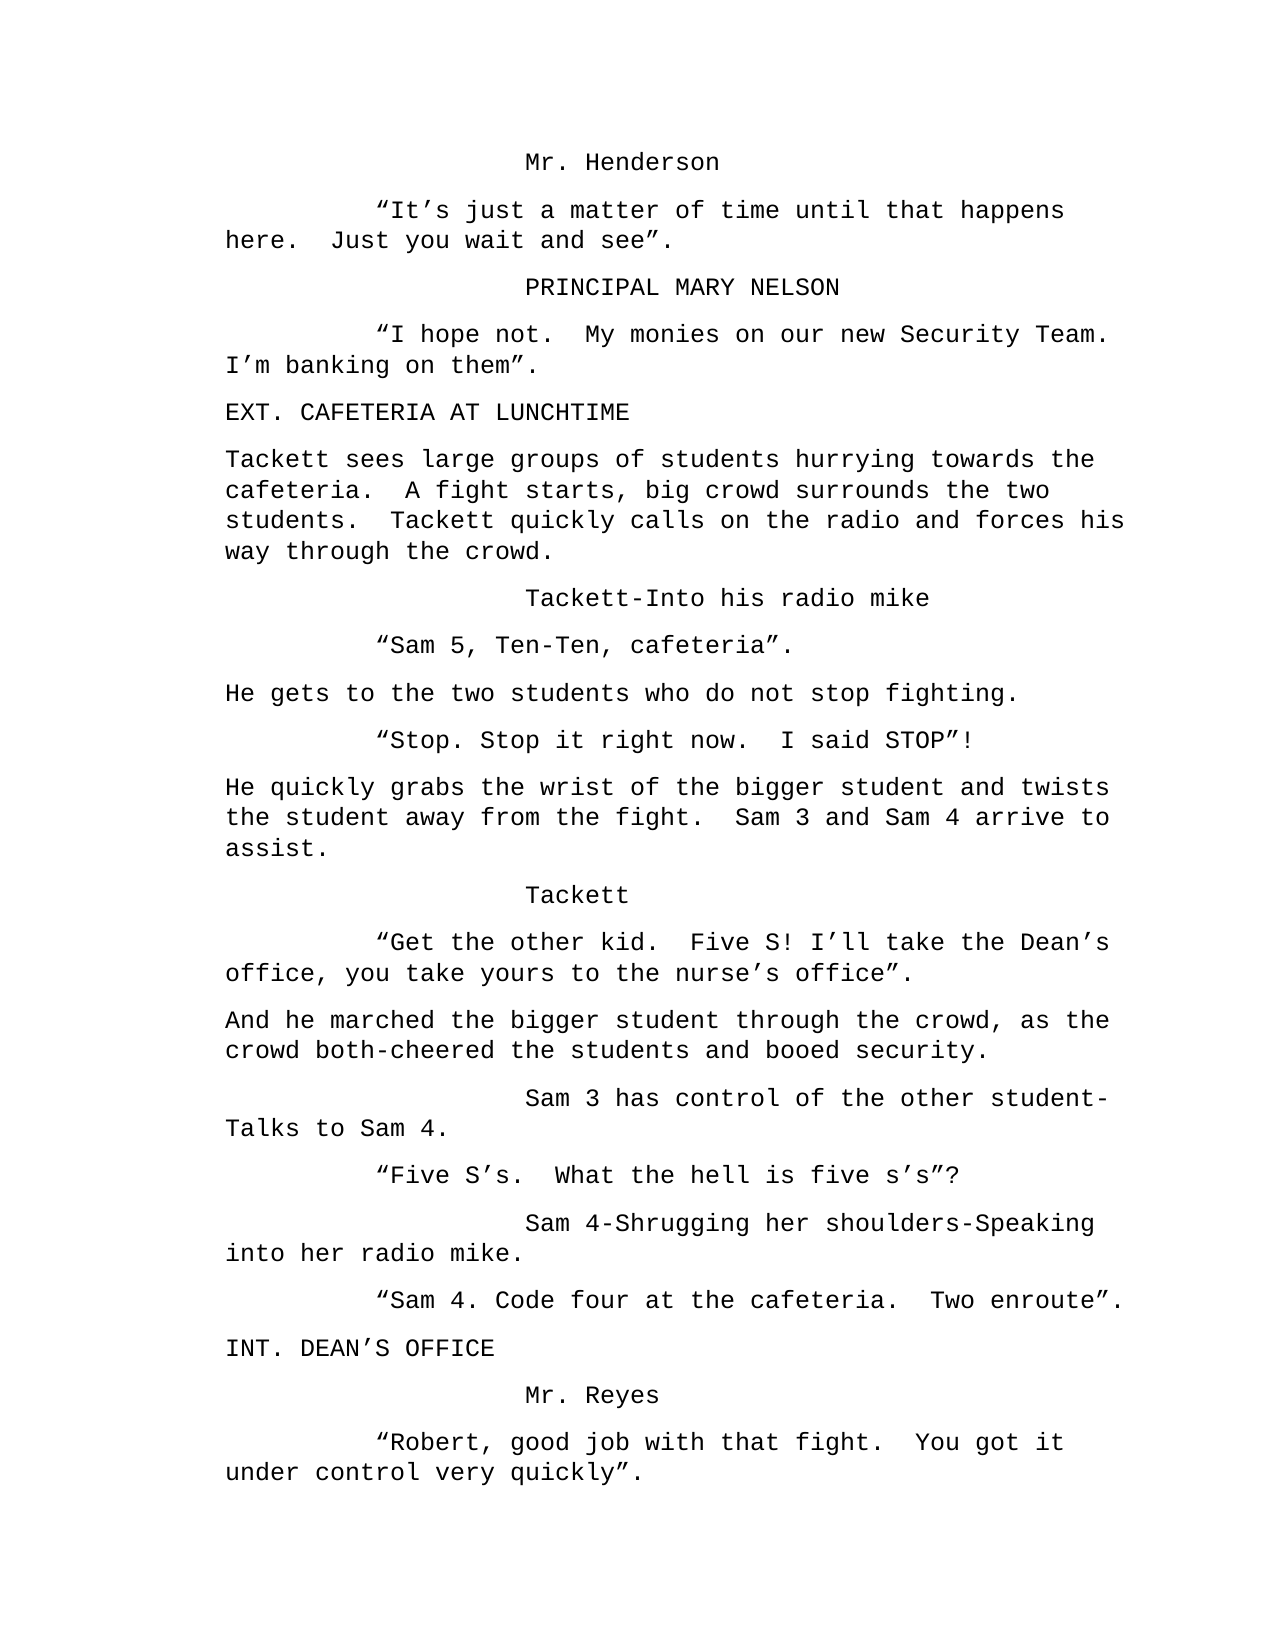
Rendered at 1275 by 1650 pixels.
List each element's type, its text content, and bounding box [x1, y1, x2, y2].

text Tackett sees large groups of students hurrying towards the cafeteria. A fight starts, big crowd surrounds the two students. Tackett quickly calls on the radio and forces his way through the crowd. [225, 447, 1125, 567]
text Mr. Henderson [225, 150, 1125, 178]
text He quickly grabs the wrist of the bigger student and twists the student away from the fight. Sam 3 and Sam 4 arrive to assist. [225, 774, 1125, 864]
text “Sam 5, Ten-Ten, cafeteria”. [225, 633, 1125, 661]
text “Get the other kid. Five S! I’ll take the Dean’s office, you take yours to the nurse’s office”. [225, 930, 1125, 989]
text “It’s just a matter of time until that happens here. Just you wait and see”. [225, 197, 1125, 256]
text “I hope not. My monies on our new Security Team. I’m banking on them”. [225, 322, 1125, 381]
text “Stop. Stop it right now. I said STOP”! [225, 727, 1125, 756]
text Mr. Reyes [225, 1382, 1125, 1411]
text EXT. CAFETERIA AT LUNCHTIME [225, 400, 1125, 428]
text Tackett [225, 883, 1125, 911]
text PRINCIPAL MARY NELSON [225, 275, 1125, 303]
text Sam 4-Shrugging her shoulders-Speaking into her radio mike. [225, 1210, 1125, 1269]
text “Robert, good job with that fight. You got it under control very quickly”. [225, 1429, 1125, 1488]
text “Five S’s. What the hell is five s’s”? [225, 1163, 1125, 1191]
text “Sam 4. Code four at the cafeteria. Two enroute”. [225, 1288, 1125, 1316]
text Sam 3 has control of the other student-Talks to Sam 4. [225, 1085, 1125, 1144]
text He gets to the two students who do not stop fighting. [225, 680, 1125, 708]
text And he marched the bigger student through the crowd, as the crowd both-cheered the students and booed security. [225, 1008, 1125, 1066]
text Tackett-Into his radio mike [225, 586, 1125, 614]
text INT. DEAN’S OFFICE [225, 1335, 1125, 1363]
